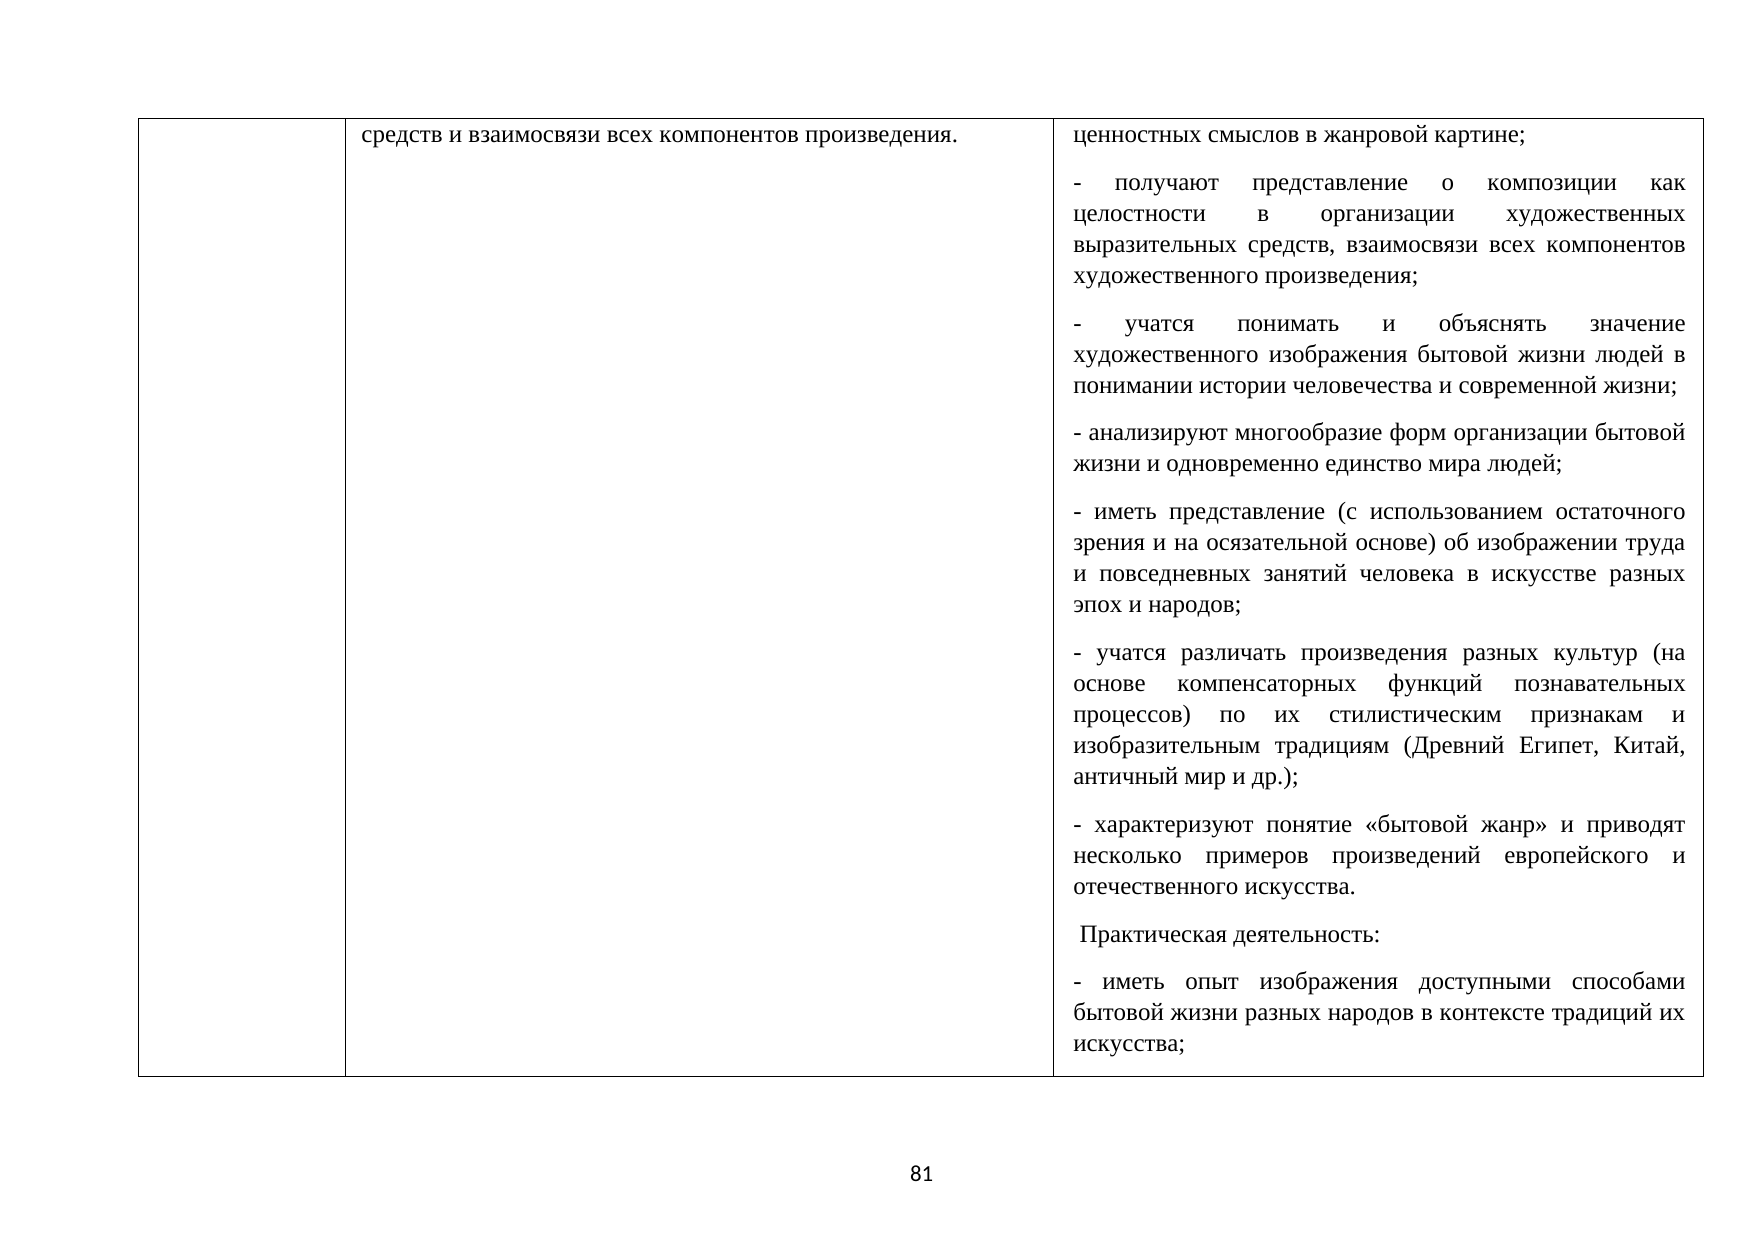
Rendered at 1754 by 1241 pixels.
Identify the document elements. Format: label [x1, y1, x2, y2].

table_cell [346, 119, 1053, 1076]
table_cell [1054, 119, 1703, 1076]
table_cell [139, 119, 345, 1076]
